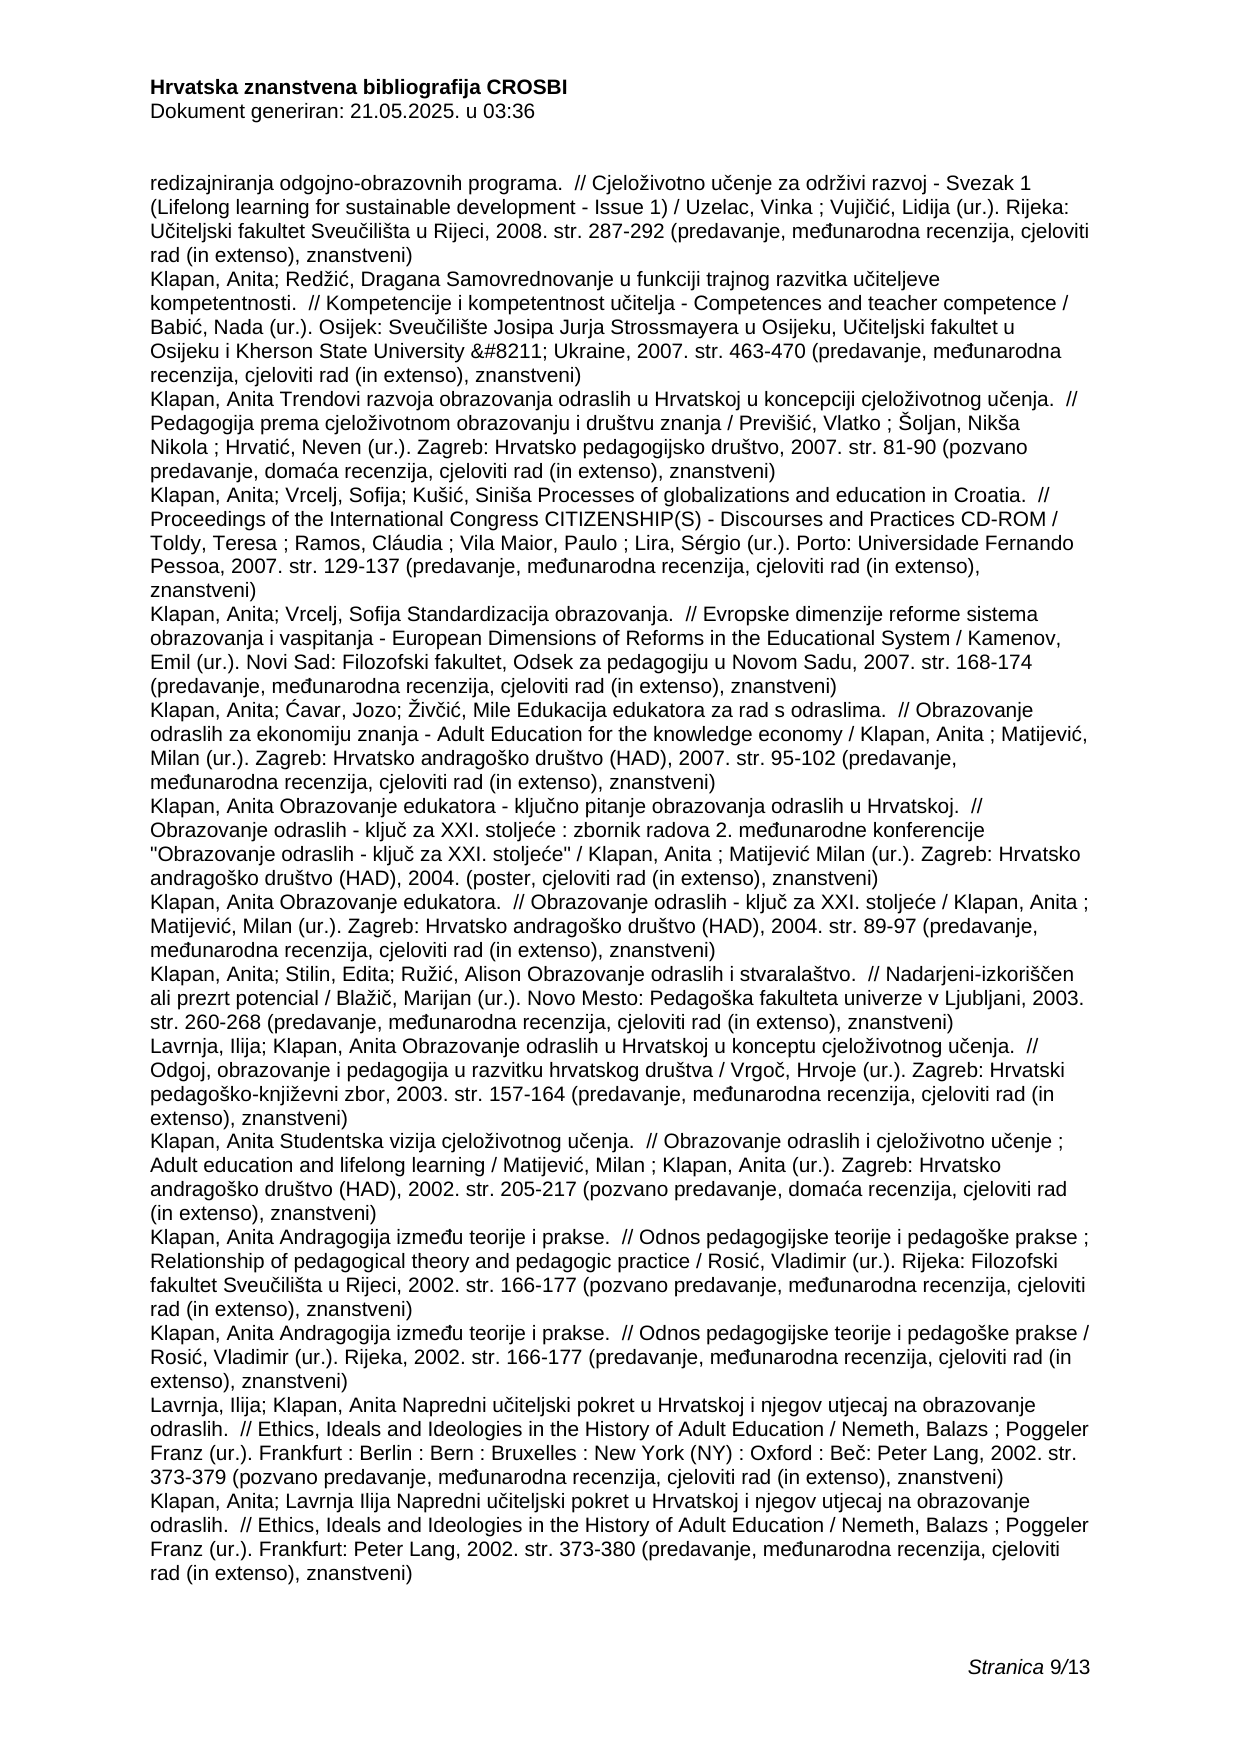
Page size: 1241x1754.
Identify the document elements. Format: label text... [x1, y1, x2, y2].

text Klapan, Anita; Vrcelj, Sofija [150, 602, 1090, 698]
text Lavrnja, Ilija; Klapan, Anita [150, 1393, 1090, 1489]
text Klapan, Anita [150, 1225, 1090, 1321]
text Klapan, Anita [150, 1321, 1090, 1393]
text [150, 171, 1090, 267]
text Klapan, Anita [150, 1129, 1090, 1225]
text Klapan, Anita [150, 794, 1090, 890]
text Klapan, Anita; Redžić, Dragana [150, 267, 1090, 387]
text Klapan, Anita; Ćavar, Jozo; Živčić, Mile [150, 698, 1090, 794]
text Lavrnja, Ilija; Klapan, Anita [150, 1033, 1090, 1129]
text Klapan, Anita [150, 387, 1090, 482]
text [150, 482, 1090, 602]
text Klapan, Anita; Lavrnja Ilija [150, 1489, 1090, 1584]
text Klapan, Anita; Stilin, Edita; Ružić, Alison [150, 962, 1090, 1033]
text Klapan, Anita [150, 890, 1090, 962]
